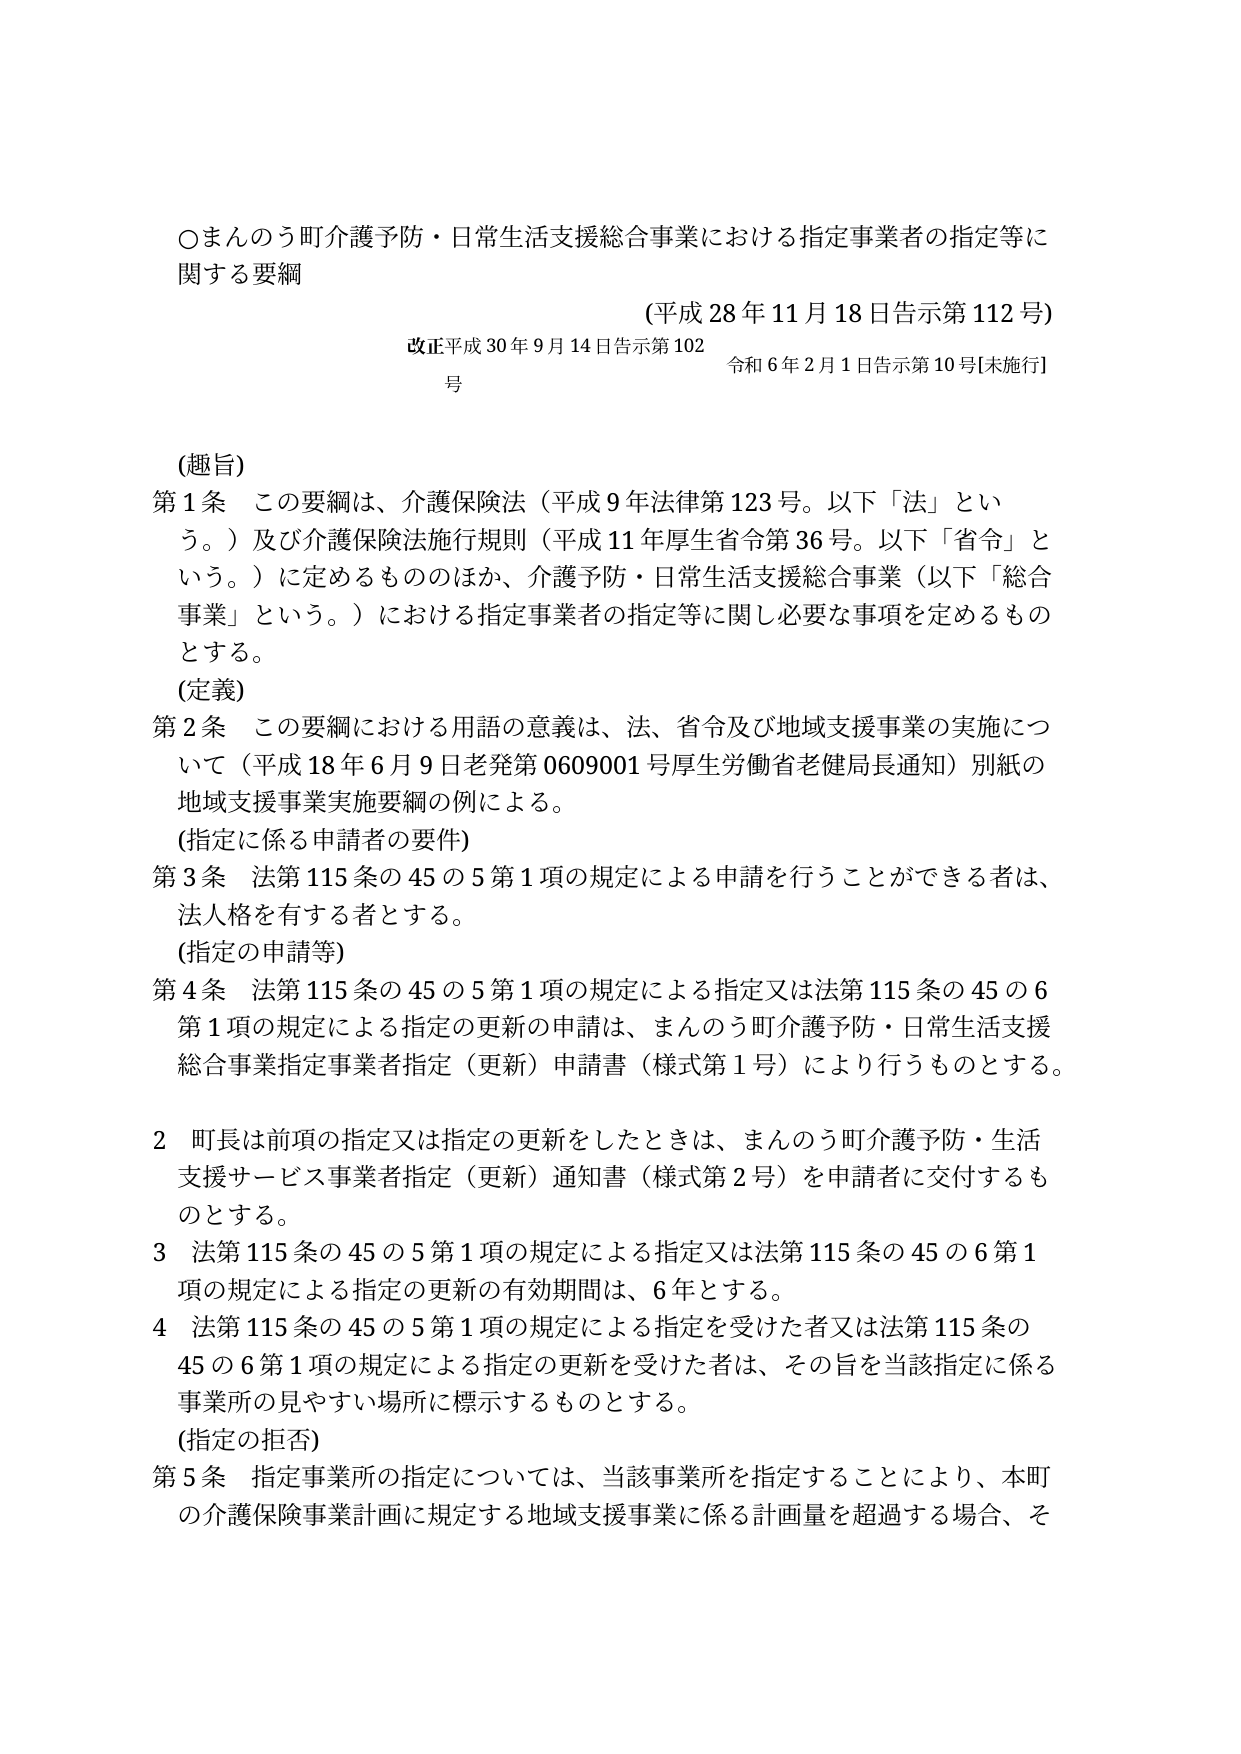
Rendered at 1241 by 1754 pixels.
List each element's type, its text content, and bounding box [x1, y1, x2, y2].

table_header (平成28年11月18日告示第112号) [177, 292, 1054, 332]
text 第1条 この要綱は、介護保険法（平成9年法律第123号。以下「法」という。）及び介護保険法施行規則（平成11年厚生省令第36号。以下「省令」という。）に定めるもののほか、介護予防・日常生活支援総合事業（以下「総合事業」という。）における指定事業者の指定等に関し必要な事項を定めるものとする。 [152, 482, 1063, 670]
text (趣旨) [177, 445, 1063, 482]
text 第2条 この要綱における用語の意義は、法、省令及び地域支援事業の実施について（平成18年6月9日老発第0609001号厚生労働省老健局長通知）別紙の地域支援事業実施要綱の例による。 [152, 707, 1063, 820]
text ○まんのう町介護予防・日常生活支援総合事業における指定事業者の指定等に関する要綱 [177, 217, 1063, 292]
text 4 法第115条の45の5第1項の規定による指定を受けた者又は法第115条の45の6第1項の規定による指定の更新を受けた者は、その旨を当該指定に係る事業所の見やすい場所に標示するものとする。 [152, 1307, 1063, 1420]
text (指定の申請等) [177, 932, 1063, 970]
text 3 法第115条の45の5第1項の規定による指定又は法第115条の45の6第1項の規定による指定の更新の有効期間は、6年とする。 [152, 1232, 1063, 1307]
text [152, 1457, 1063, 1532]
text 第3条 法第115条の45の5第1項の規定による申請を行うことができる者は、法人格を有する者とする。 [152, 857, 1063, 932]
text (指定に係る申請者の要件) [177, 820, 1063, 857]
text 2 町長は前項の指定又は指定の更新をしたときは、まんのう町介護予防・生活支援サービス事業者指定（更新）通知書（様式第2号）を申請者に交付するものとする。 [152, 1120, 1063, 1232]
text (定義) [177, 670, 1063, 707]
text 第4条 法第115条の45の5第1項の規定による指定又は法第115条の45の6第1項の規定による指定の更新の申請は、まんのう町介護予防・日常生活支援総合事業指定事業者指定（更新）申請書（様式第１号）により行うものとする。 [152, 970, 1063, 1120]
text (指定の拒否) [177, 1420, 1063, 1457]
table_header [177, 333, 1054, 445]
